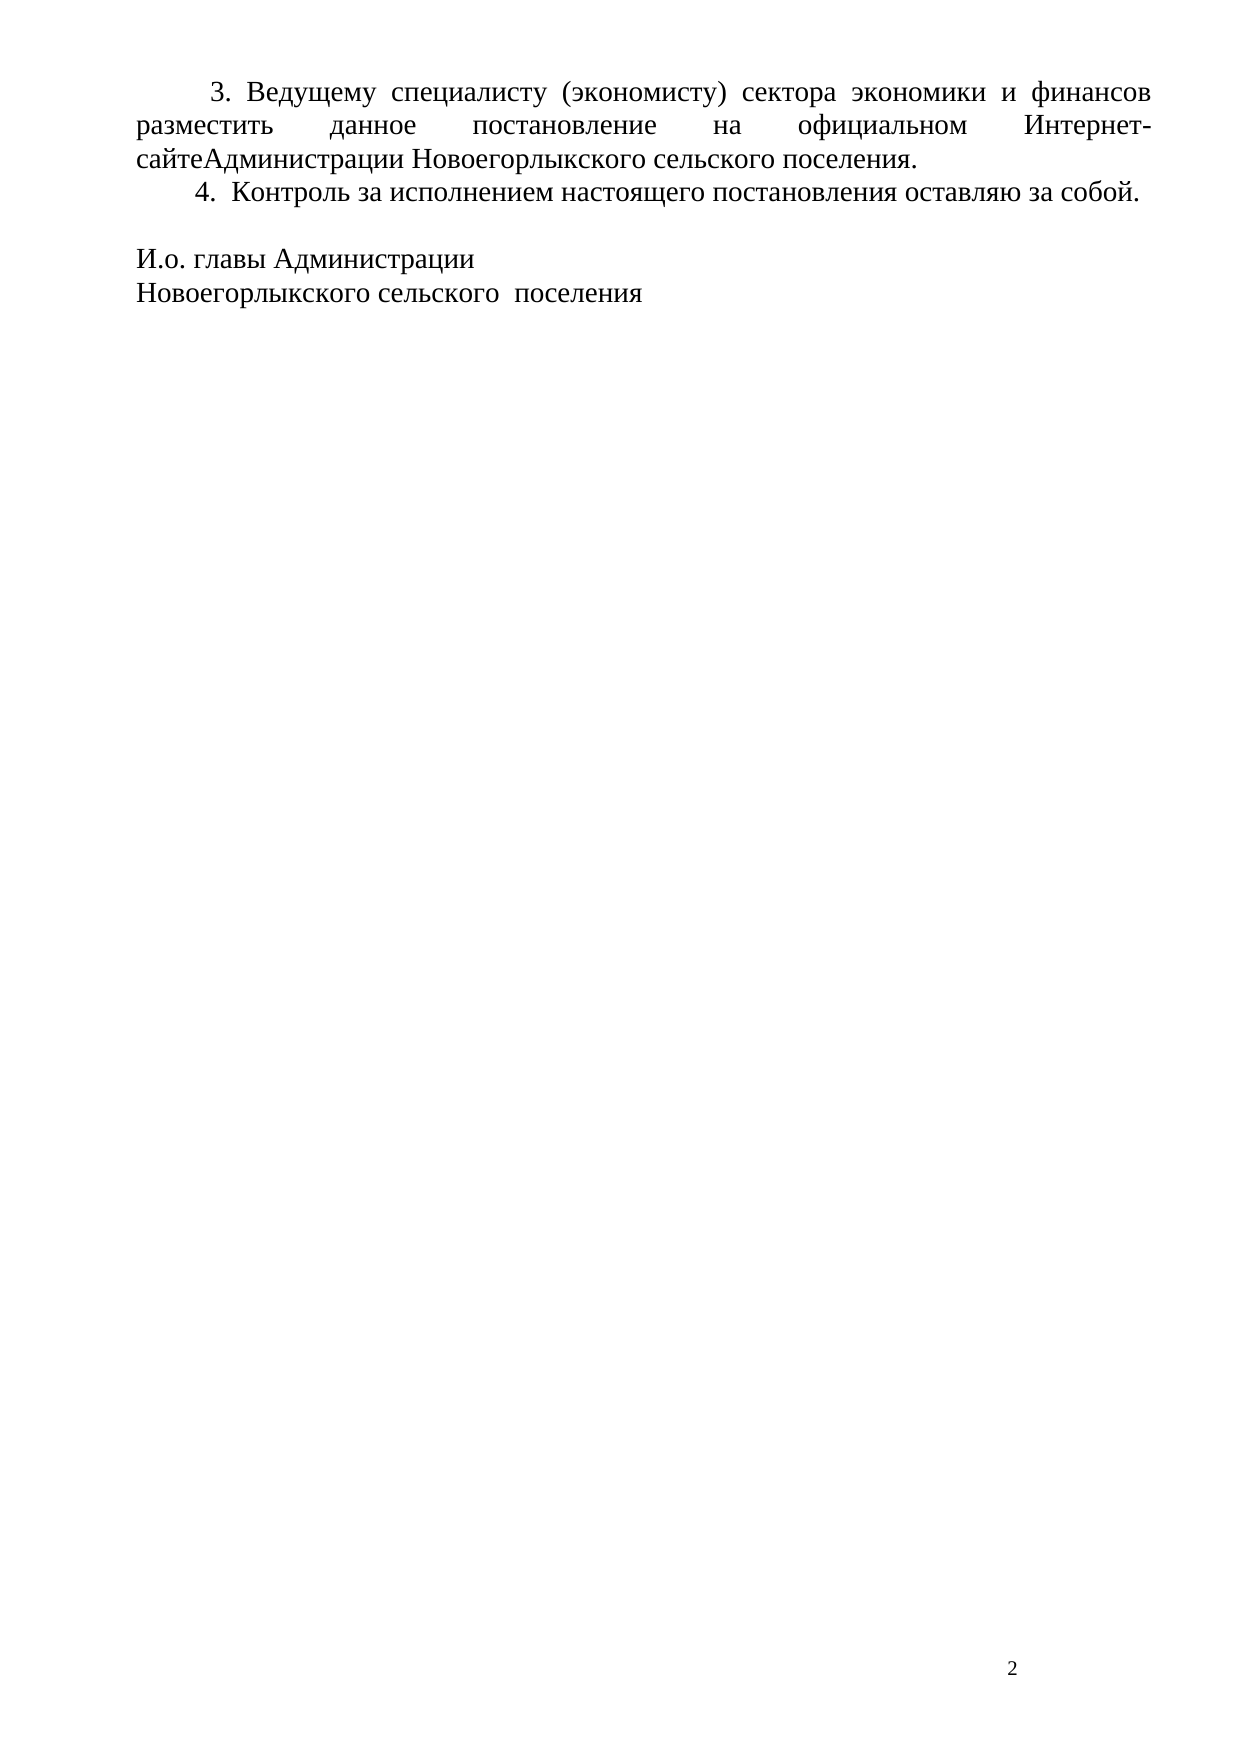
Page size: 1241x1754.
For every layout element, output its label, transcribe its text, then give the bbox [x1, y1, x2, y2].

text Новоегорлыкского сельского поселения [136, 275, 1152, 309]
text 3. Ведущему специалисту (экономисту) сектора экономики и финансов разместить данное постановление на официальном Интернет-сайтеАдминистрации Новоегорлыкского сельского поселения. [136, 74, 1152, 174]
text И.о. главы Администрации [136, 242, 1152, 275]
text 4. Контроль за исполнением настоящего постановления оставляю за собой. [136, 174, 1152, 208]
